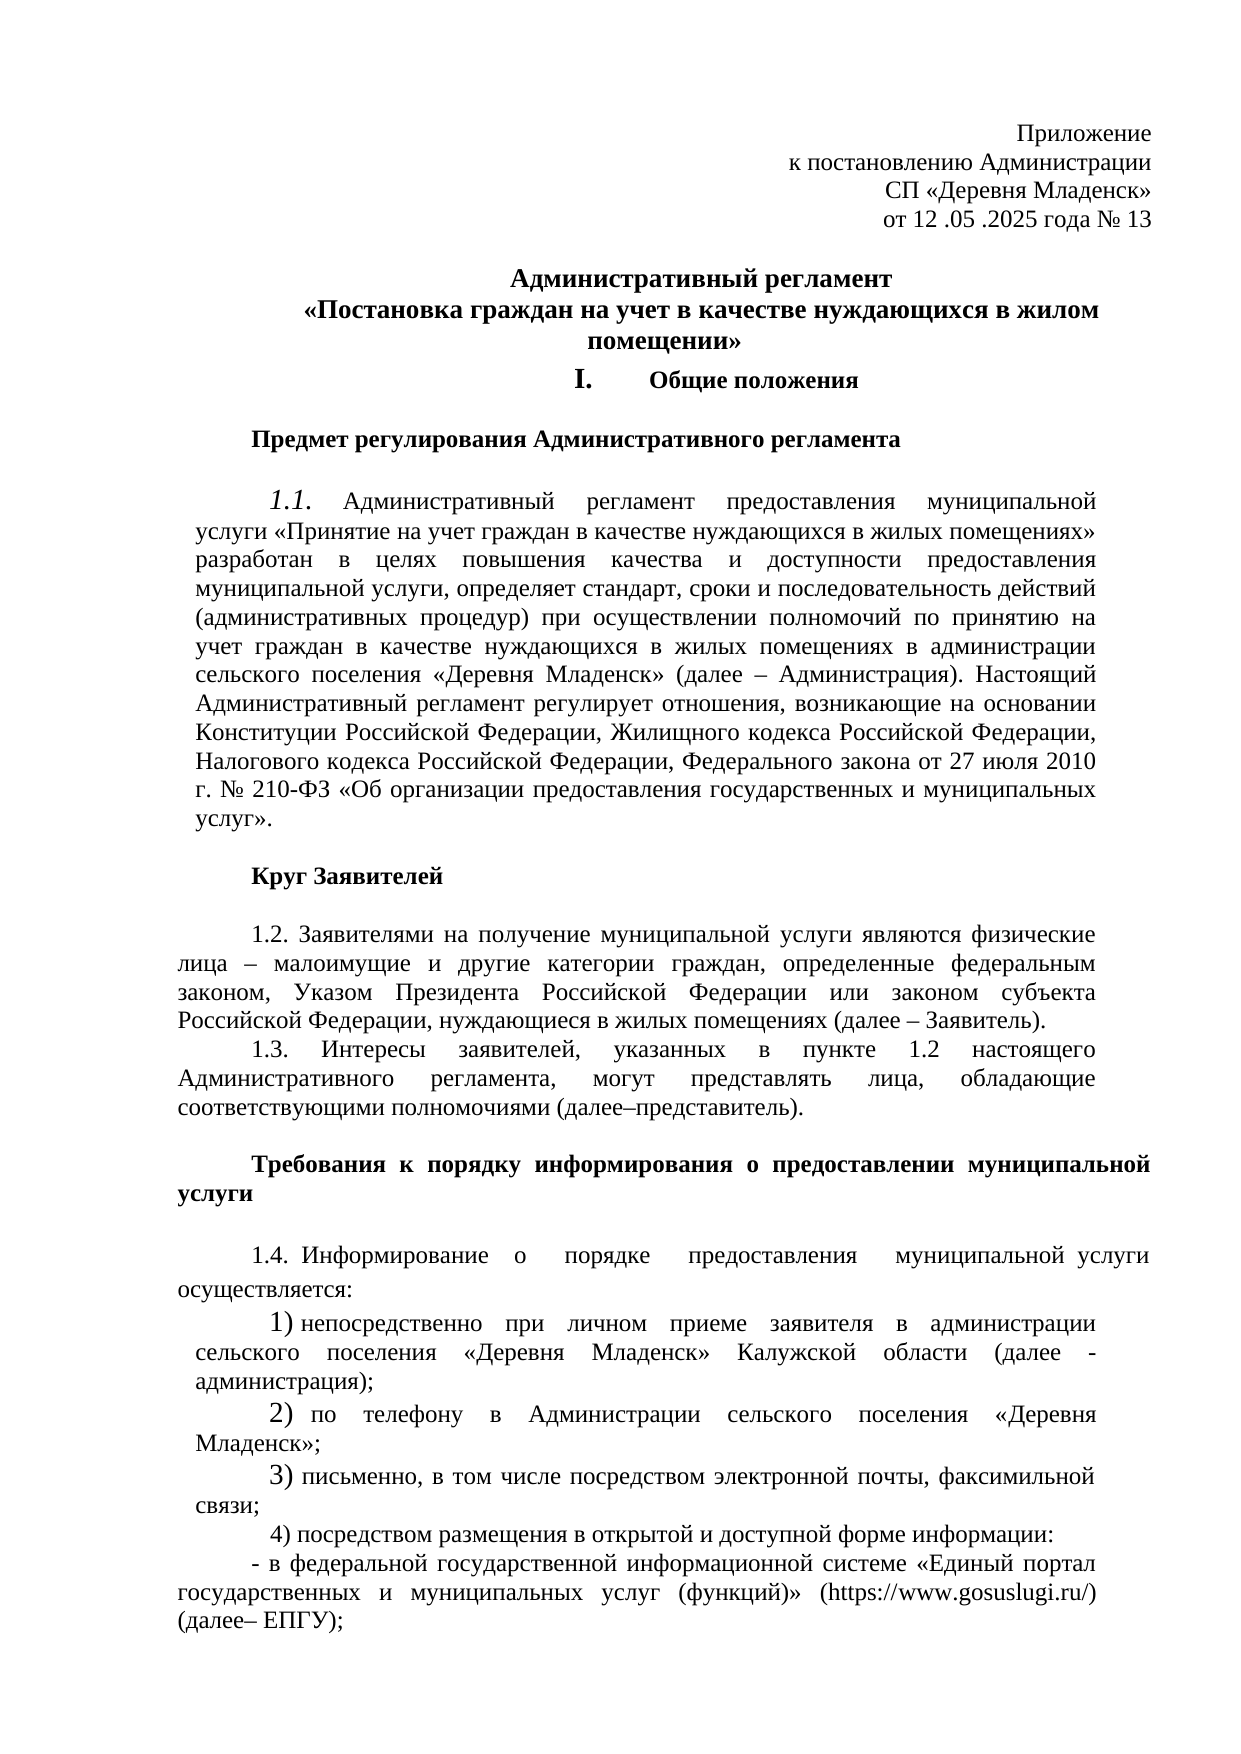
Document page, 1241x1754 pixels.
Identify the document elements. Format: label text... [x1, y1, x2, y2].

text 4) посредством размещения в открытой и доступной форме информации: [177, 1519, 1152, 1548]
text «Постановка граждан на учет в качестве нуждающихся в жилом помещении» [177, 293, 1152, 355]
text Приложение к постановлению Администрации СП «Деревня Младенск» от 12 .05 .2025 года № 13 [177, 118, 1152, 233]
list Административный регламент предоставления муниципальной услуги «Принятие на учет граждан в качестве нуждающихся в жилых помещениях» разработан в целях повышения качества и доступности предоставления муниципальной услуги, определяет стандарт, сроки и последовательность действий (административных процедур) при осуществлении полномочий по принятию на учет граждан в качестве нуждающихся в жилых помещениях в администрации сельского поселения «Деревня Младенск» (далее – Администрация). Настоящий Административный регламент регулирует отношения, возникающие на основании Конституции Российской Федерации, Жилищного кодекса Российской Федерации, Налогового кодекса Российской Федерации, Федерального закона от 27 июля 2010 г. № 210-ФЗ «Об организации предоставления государственных и муниципальных услуг». [195, 482, 1097, 832]
text Требования к порядку информирования о предоставлении муниципальной услуги [177, 1149, 1152, 1207]
text Предмет регулирования Административного регламента [177, 424, 1148, 453]
list по телефону в Администрации сельского поселения «Деревня Младенск»; [195, 1395, 1096, 1457]
text 1.2. Заявителями на получение муниципальной услуги являются физические лица – малоимущие и другие категории граждан, определенные федеральным законом, Указом Президента Российской Федерации или законом субъекта Российской Федерации, нуждающиеся в жилых помещениях (далее – Заявитель). [177, 919, 1097, 1034]
text Административный регламент [177, 262, 1152, 293]
list письменно, в том числе посредством электронной почты, факсимильной связи; [195, 1457, 1096, 1519]
list непосредственно при личном приеме заявителя в администрации сельского поселения «Деревня Младенск» Калужской области (далее - администрация); [195, 1304, 1097, 1395]
text - в федеральной государственной информационной системе «Единый портал государственных и муниципальных услуг (функций)» (https://www.gosuslugi.ru/)(далее– ЕПГУ); [177, 1548, 1097, 1634]
list Общие положения [574, 361, 1152, 395]
text 1.4. Информирование о порядке предоставления муниципальной услуги осуществляется: [177, 1237, 1152, 1304]
text 1.3. Интересы заявителей, указанных в пункте 1.2 настоящего Административного регламента, могут представлять лица, обладающие соответствующими полномочиями (далее–представитель). [177, 1034, 1096, 1121]
text Круг Заявителей [177, 861, 1148, 890]
